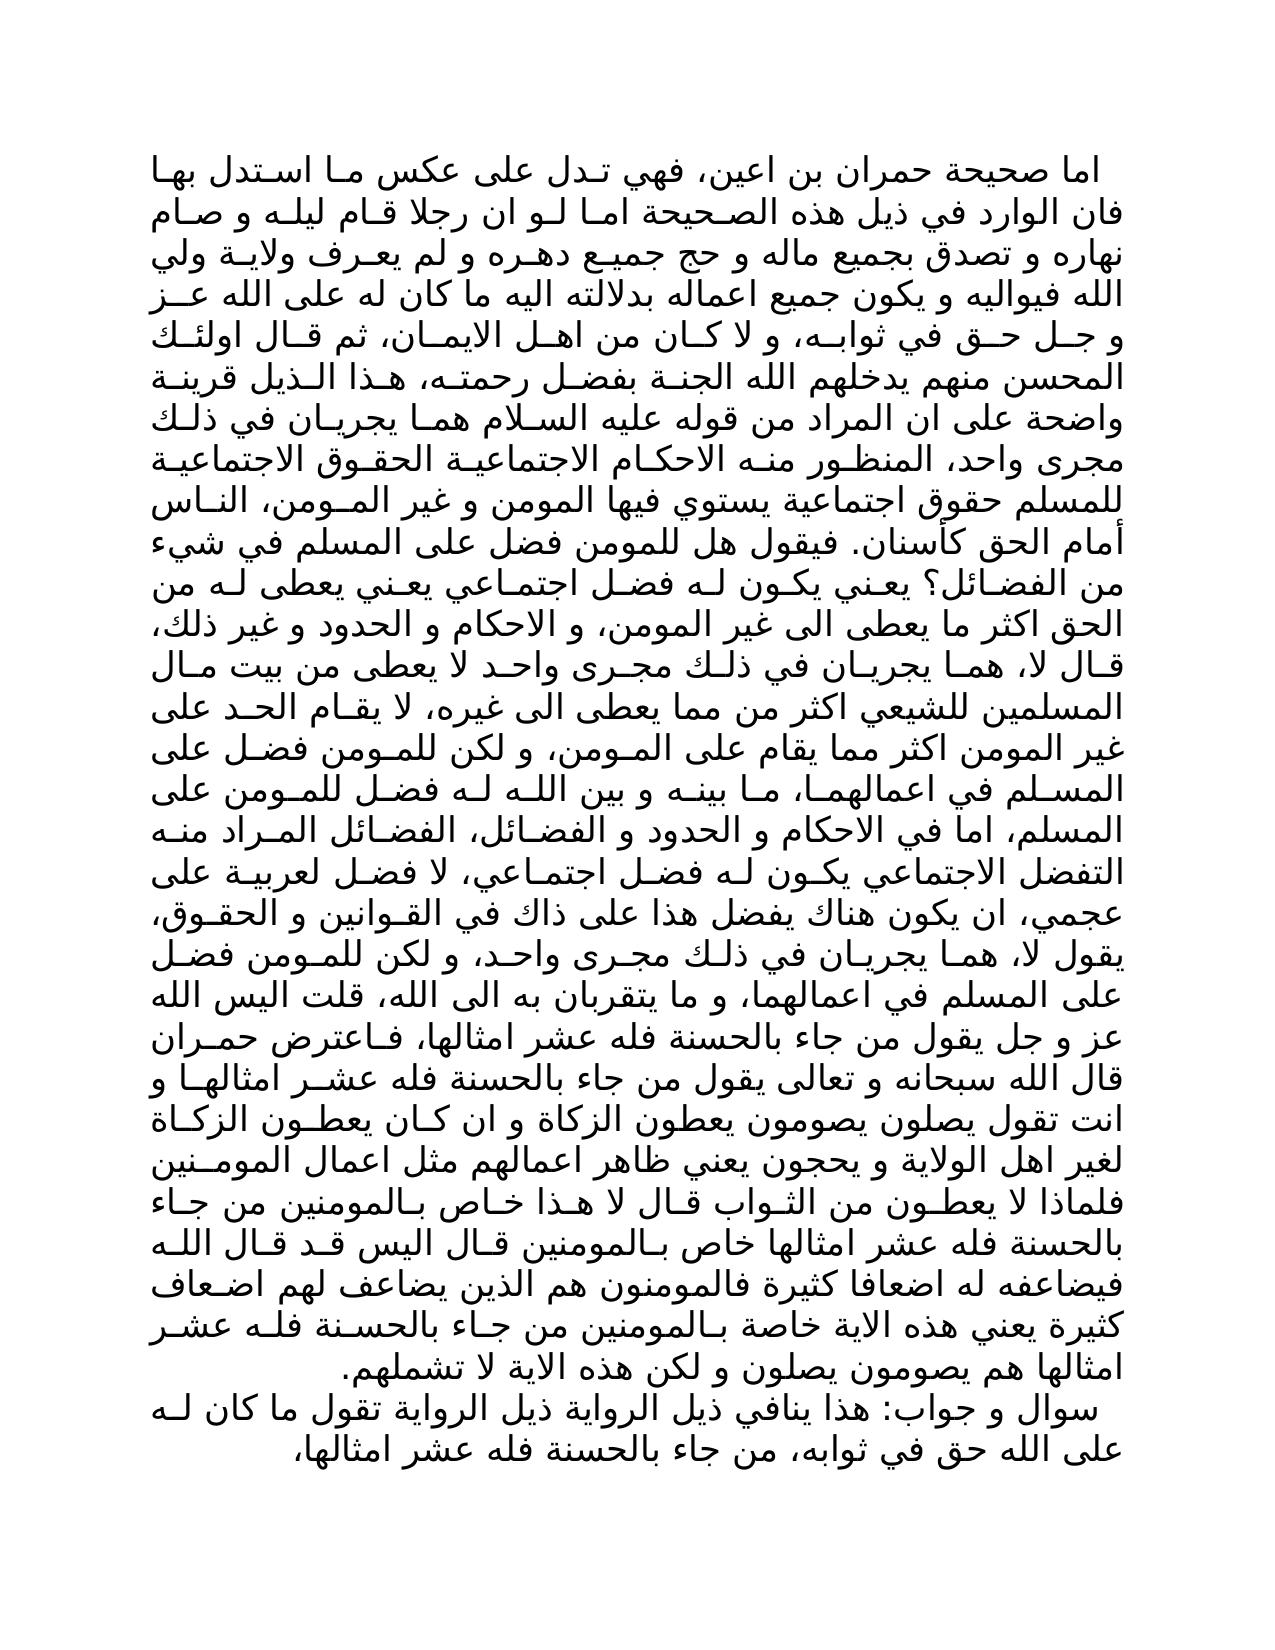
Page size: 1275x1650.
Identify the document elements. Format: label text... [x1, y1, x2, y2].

text سوال و جواب: هذا ينافي ذيل الرواية ذيل الرواية تقول ما كان له على الله حق في ثوابه، من جاء بالحسنة فله عشر امثالها، [150, 1387, 1125, 1470]
text اما صحيحة حمران بن اعين، فهي تدل على عكس ما استدل بها فان الوارد في ذيل هذه الصحيحة اما لو ان رجلا قام ليله و صام نهاره و تصدق بجميع ماله و حج جميع دهره و لم يعرف ولاية ولي الله فيواليه و يكون جميع اعماله بدلالته اليه ما كان له على الله عز و جل حق في ثوابه، و لا كان من اهل الايمان، ثم قال اولئك المحسن منهم يدخلهم الله الجنة بفضل رحمته، هذا الذيل قرينة واضحة على ان المراد من قوله عليه السلام هما يجريان في ذلك مجرى واحد، المنظور منه الاحكام الاجتماعية الحقوق الاجتماعية للمسلم حقوق اجتماعية يستوي فيها المومن و غير المومن، الناس أمام الحق كأسنان. فيقول هل للمومن فضل على المسلم في شيء من الفضائل؟ يعني يكون له فضل اجتماعي يعني يعطى له من الحق اكثر ما يعطى الى غير المومن، و الاحكام و الحدود و غير ذلك، قال لا، هما يجريان في ذلك مجرى واحد لا يعطى من بيت مال المسلمين للشيعي اكثر من مما يعطى الى غيره، لا يقام الحد على غير المومن اكثر مما يقام على المومن، و لكن للمومن فضل على المسلم في اعمالهما، ما بينه و بين الله له فضل للمومن على المسلم، اما في الاحكام و الحدود و الفضائل، الفضائل المراد منه التفضل الاجتماعي يكون له فضل اجتماعي، لا فضل لعربية على عجمي، ان يكون هناك يفضل هذا على ذاك في القوانين و الحقوق، يقول لا، هما يجريان في ذلك مجرى واحد، و لكن للمومن فضل على المسلم في اعمالهما، و ما يتقربان به الى الله، قلت اليس الله عز و جل يقول من جاء بالحسنة فله عشر امثالها، فاعترض حمران قال الله سبحانه و تعالى يقول من جاء بالحسنة فله عشر امثالها و انت تقول يصلون يصومون يعطون الزكاة و ان كان يعطون الزكاة لغير اهل الولاية و يحجون يعني ظاهر اعمالهم مثل اعمال المومنين فلماذا لا يعطون من الثواب قال لا هذا خاص بالمومنين من جاء بالحسنة فله عشر امثالها خاص بالمومنين قال اليس قد قال الله فيضاعفه له اضعافا كثيرة فالمومنون هم الذين يضاعف لهم اضعاف كثيرة يعني هذه الاية خاصة بالمومنين من جاء بالحسنة فله عشر امثالها هم يصومون يصلون و لكن هذه الاية لا تشملهم. [150, 150, 1125, 1387]
